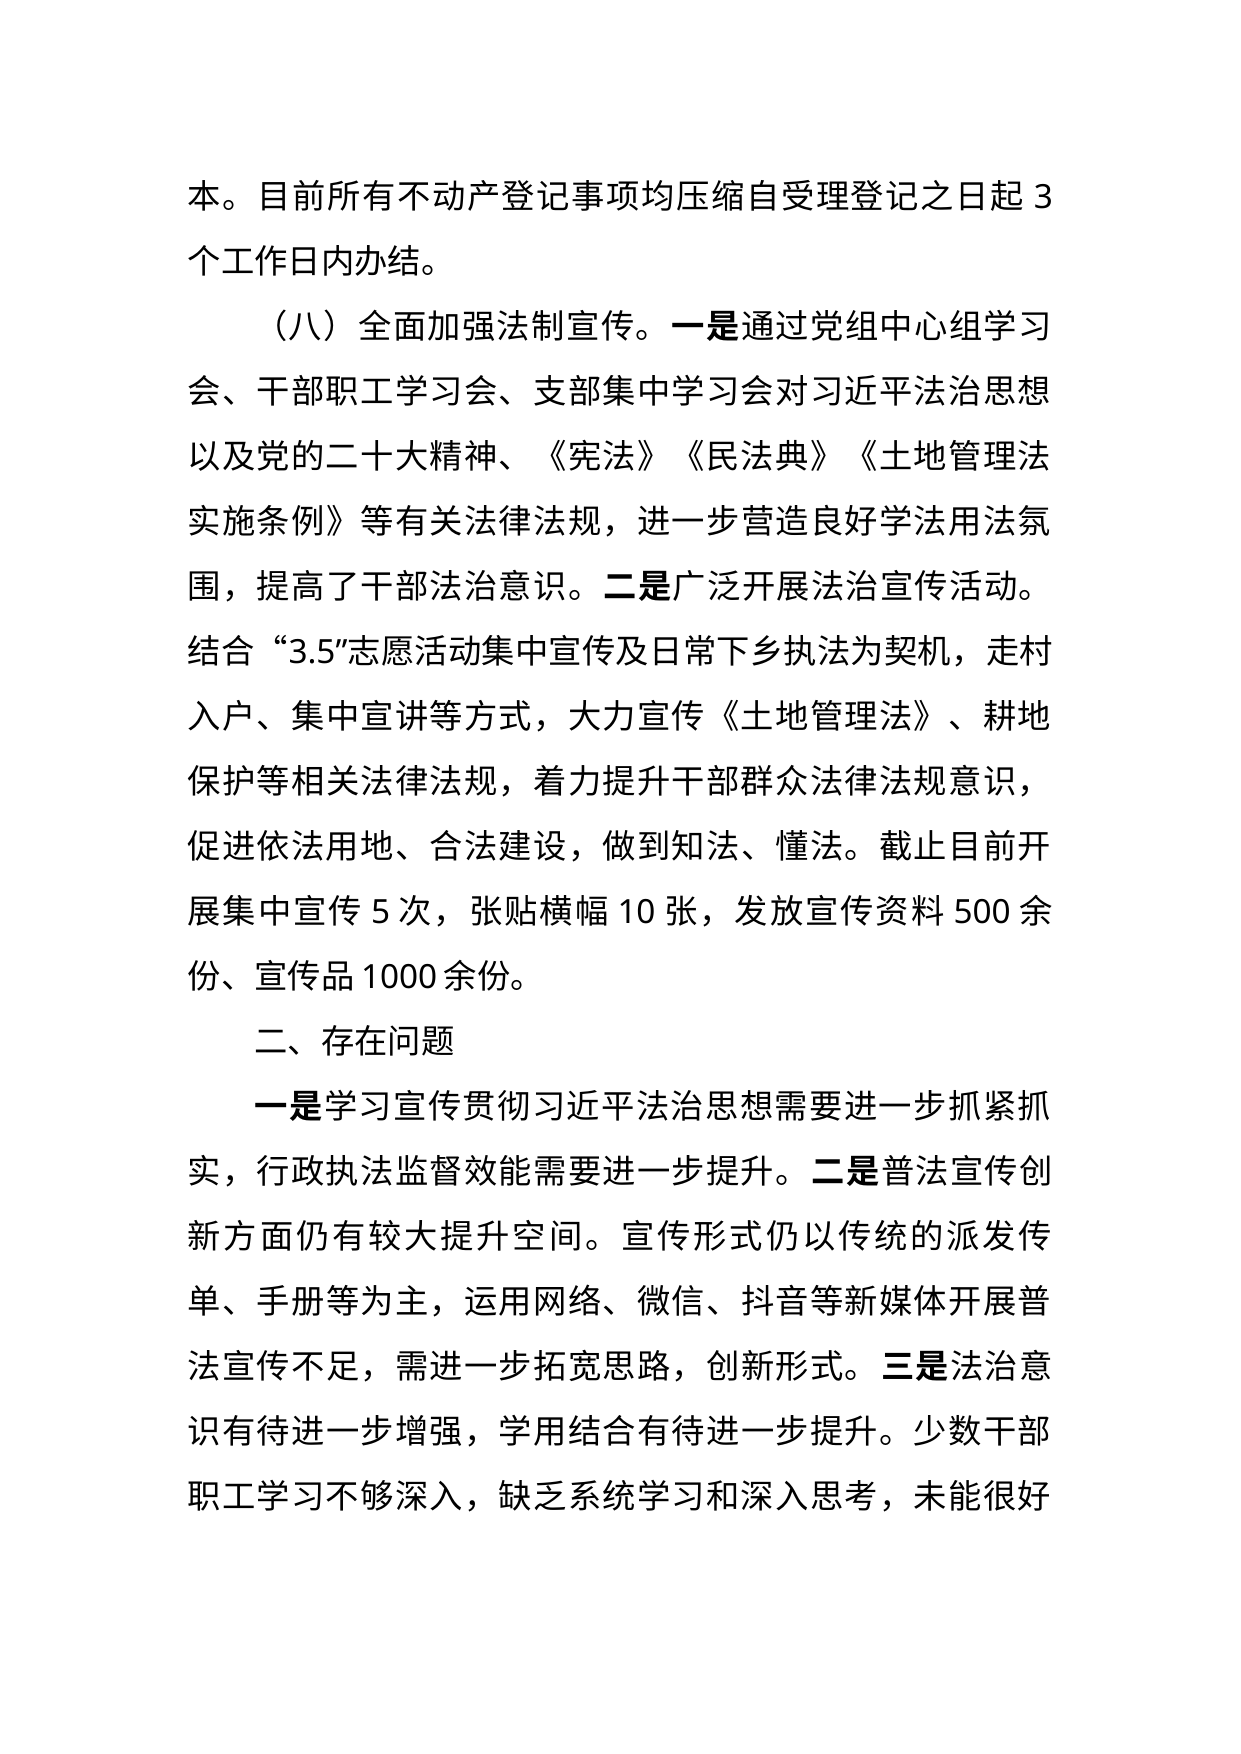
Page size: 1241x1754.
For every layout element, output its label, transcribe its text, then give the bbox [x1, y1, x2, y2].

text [187, 1072, 1053, 1527]
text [187, 162, 1053, 292]
text （八）全面加强法制宣传。一是通过党组中心组学习会、干部职工学习会、支部集中学习会对习近平法治思想以及党的二十大精神、《宪法》《民法典》《土地管理法实施条例》等有关法律法规，进一步营造良好学法用法氛围，提高了干部法治意识。二是广泛开展法治宣传活动。结合“3.5”志愿活动集中宣传及日常下乡执法为契机，走村入户、集中宣讲等方式，大力宣传《土地管理法》、耕地保护等相关法律法规，着力提升干部群众法律法规意识，促进依法用地、合法建设，做到知法、懂法。截止目前开展集中宣传5次，张贴横幅10张，发放宣传资料500余份、宣传品1000余份。 [187, 292, 1053, 1007]
text 二、存在问题 [187, 1007, 1053, 1072]
